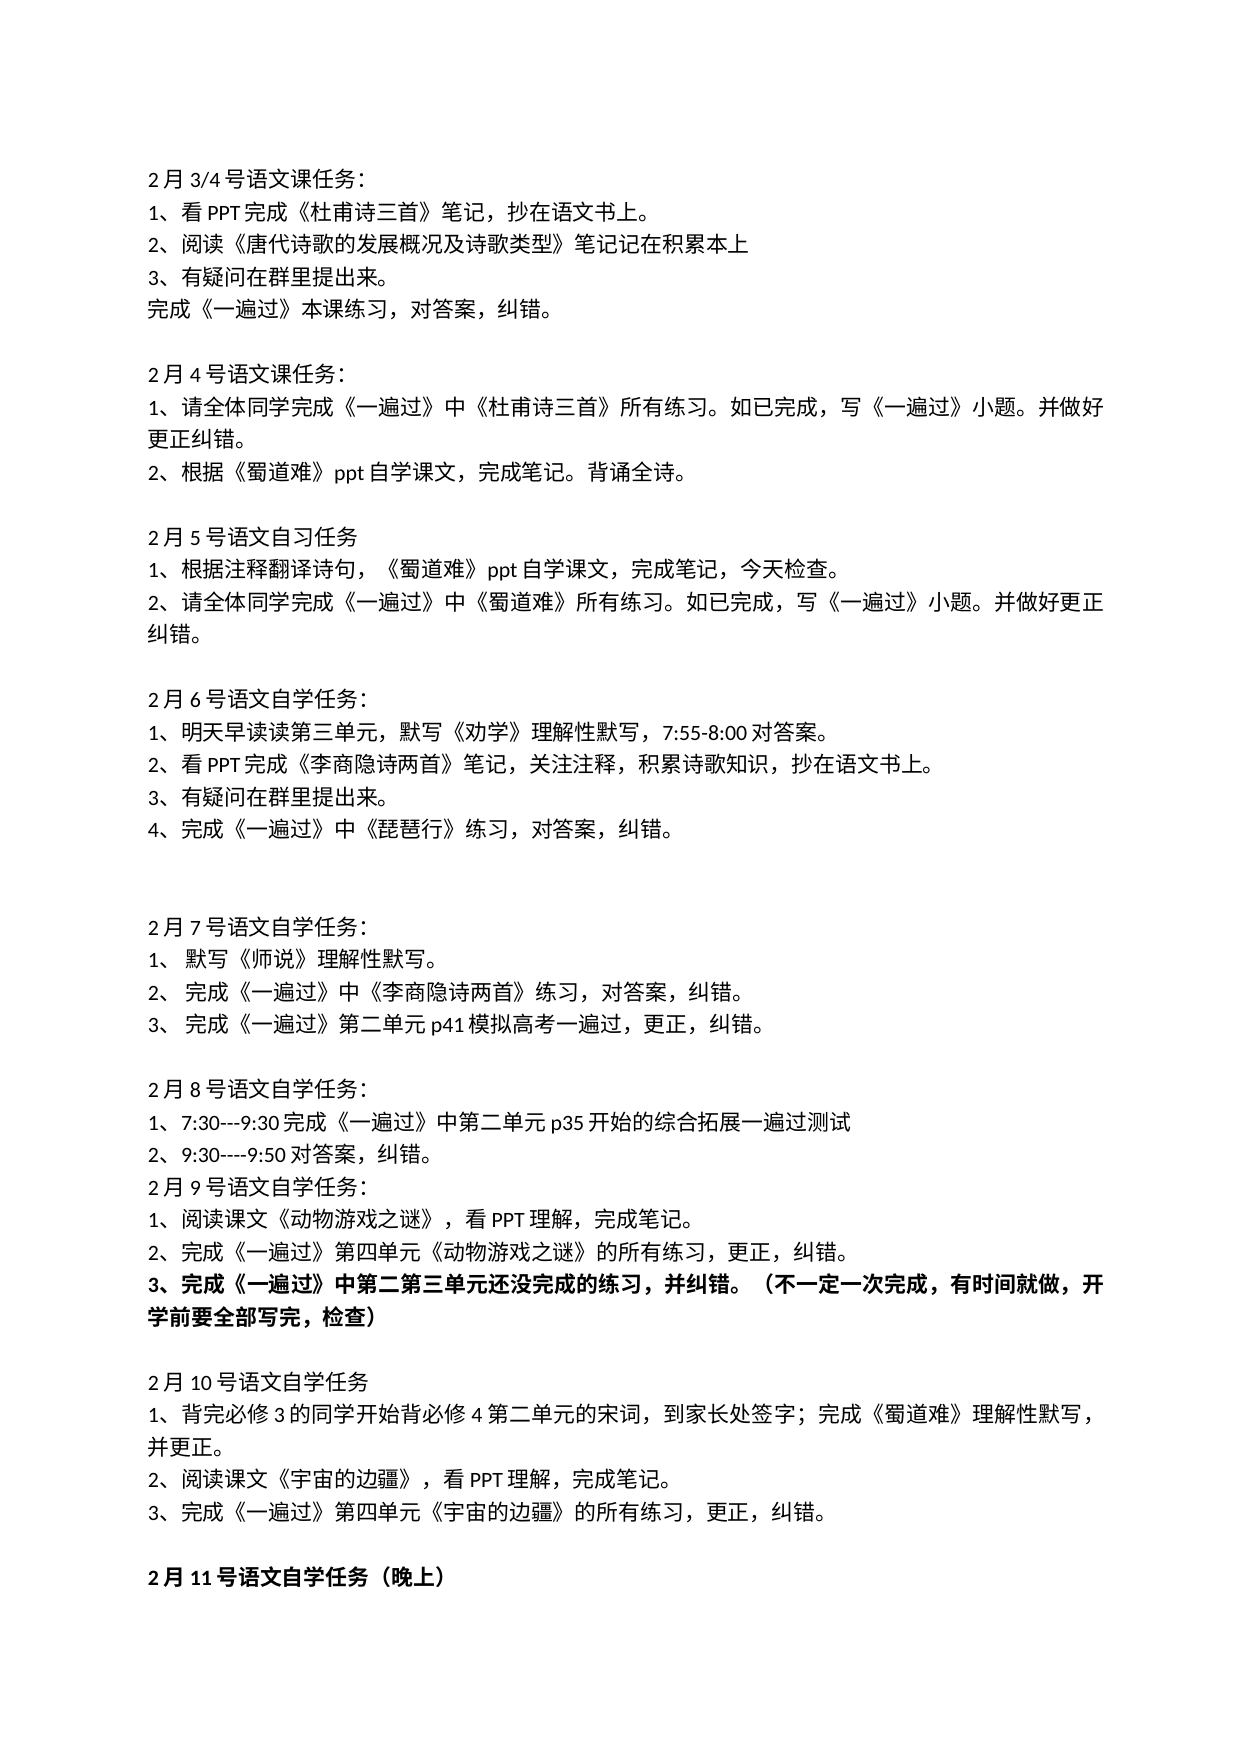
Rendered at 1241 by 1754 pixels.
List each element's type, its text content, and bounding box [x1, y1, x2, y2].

text 2月9号语文自学任务： [148, 1169, 1107, 1202]
text 3、完成《一遍过》第四单元《宇宙的边疆》的所有练习，更正，纠错。 [148, 1494, 1107, 1527]
text 4、完成《一遍过》中《琵琶行》练习，对答案，纠错。 [148, 812, 1107, 844]
text 2、请全体同学完成《一遍过》中《蜀道难》所有练习。如已完成，写《一遍过》小题。并做好更正纠错。 [148, 584, 1107, 649]
text 2月4号语文课任务： [148, 357, 1107, 389]
list 背完必修3的同学开始背必修4第二单元的宋词，到家长处签字；完成《蜀道难》理解性默写，并更正。 [148, 1397, 1107, 1462]
text 2月10号语文自学任务 [148, 1364, 1107, 1397]
list 完成《一遍过》中《李商隐诗两首》练习，对答案，纠错。 [148, 974, 1107, 1007]
list 有疑问在群里提出来。 [148, 259, 1107, 292]
text 2、完成《一遍过》第四单元《动物游戏之谜》的所有练习，更正，纠错。 [148, 1234, 1107, 1267]
text 2月7号语文自学任务： [148, 909, 1107, 942]
text 2、根据《蜀道难》ppt自学课文，完成笔记。背诵全诗。 [148, 454, 1107, 487]
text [148, 1267, 1107, 1332]
text 2月11号语文自学任务（晚上） [148, 1559, 1107, 1592]
list 阅读《唐代诗歌的发展概况及诗歌类型》笔记记在积累本上 [148, 227, 1107, 259]
text 完成《一遍过》本课练习，对答案，纠错。 [148, 292, 1107, 324]
text 2、9:30----9:50对答案，纠错。 [148, 1137, 1107, 1169]
text 1、阅读课文《动物游戏之谜》，看PPT理解，完成笔记。 [148, 1202, 1107, 1234]
list 看PPT完成《杜甫诗三首》笔记，抄在语文书上。 [148, 194, 1107, 227]
list 默写《师说》理解性默写。 [148, 942, 1107, 974]
list 完成《一遍过》第二单元p41模拟高考一遍过，更正，纠错。 [148, 1007, 1107, 1039]
text 1、明天早读读第三单元，默写《劝学》理解性默写，7:55-8:00对答案。 [148, 714, 1107, 747]
text 1、根据注释翻译诗句，《蜀道难》ppt自学课文，完成笔记，今天检查。 [148, 552, 1107, 584]
text 2、阅读课文《宇宙的边疆》，看PPT理解，完成笔记。 [148, 1462, 1107, 1494]
text 1、7:30---9:30完成《一遍过》中第二单元p35开始的综合拓展一遍过测试 [148, 1104, 1107, 1137]
text 2、看PPT完成《李商隐诗两首》笔记，关注注释，积累诗歌知识，抄在语文书上。 [148, 747, 1107, 779]
text 2月6号语文自学任务： [148, 682, 1107, 714]
text 3、有疑问在群里提出来。 [148, 779, 1107, 812]
text 1、请全体同学完成《一遍过》中《杜甫诗三首》所有练习。如已完成，写《一遍过》小题。并做好更正纠错。 [148, 389, 1107, 454]
text 2月8号语文自学任务： [148, 1072, 1107, 1104]
text 2月5号语文自习任务 [148, 519, 1107, 552]
text 2月3/4号语文课任务： [148, 162, 1107, 194]
